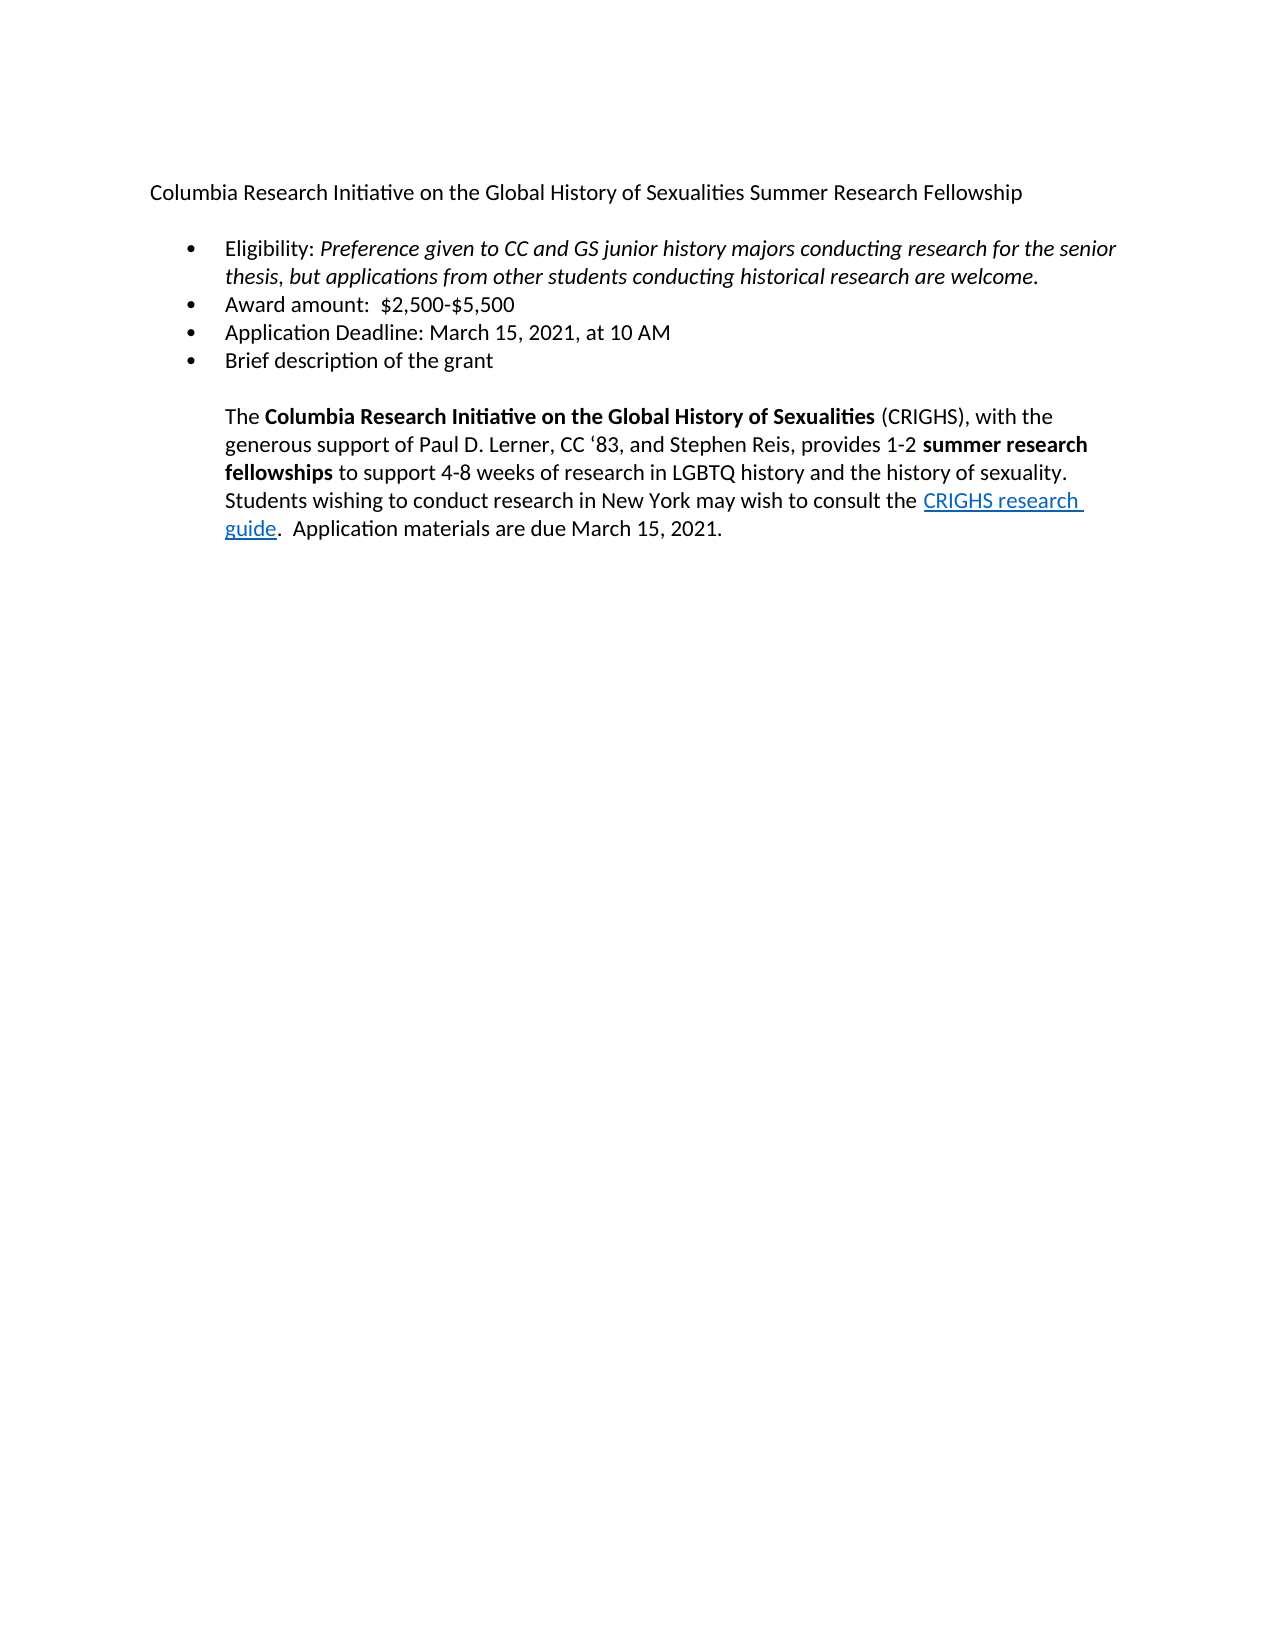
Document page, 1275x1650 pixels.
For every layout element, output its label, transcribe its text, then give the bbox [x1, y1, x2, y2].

list Eligibility: Preference given to CC and GS junior history majors conducting research for the senior thesis, but applications from other students conducting historical research are welcome. [187, 234, 1125, 290]
text The Columbia Research Initiative on the Global History of Sexualities (CRIGHS), with the generous support of Paul D. Lerner, CC ‘83, and Stephen Reis, provides 1-2 summer research fellowships to support 4-8 weeks of research in LGBTQ history and the history of sexuality. Students wishing to conduct research in New York may wish to consult the CRIGHS research guide. Application materials are due March 15, 2021. [225, 402, 1125, 542]
list Brief description of the grant [187, 346, 1125, 374]
text Columbia Research Initiative on the Global History of Sexualities Summer Research Fellowship [150, 178, 1125, 206]
list Application Deadline: March 15, 2021, at 10 AM [187, 318, 1125, 346]
list Award amount: $2,500-$5,500 [187, 290, 1125, 318]
